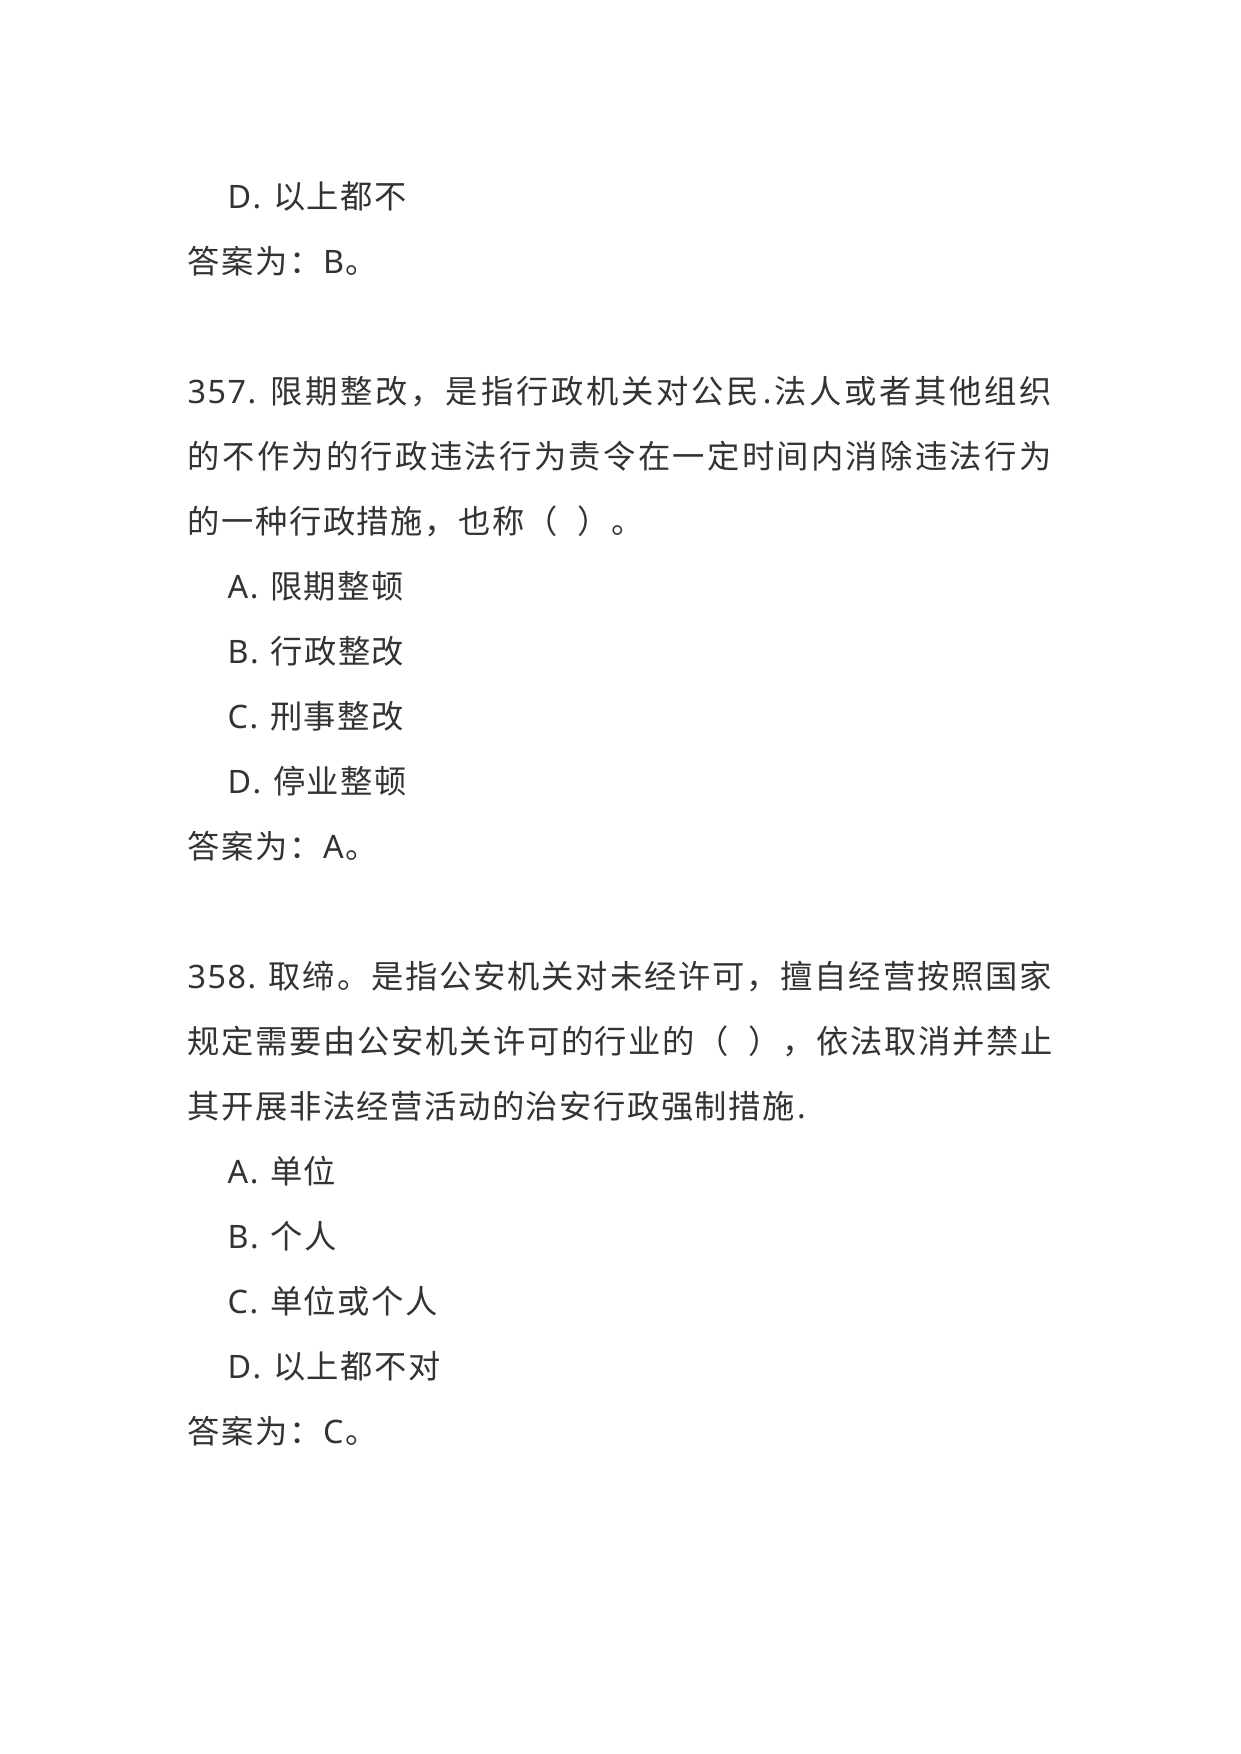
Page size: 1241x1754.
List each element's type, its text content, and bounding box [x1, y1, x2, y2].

text D. 以上都不对 [187, 1332, 1053, 1397]
text A. 限期整顿 [187, 552, 1053, 617]
text C. 单位或个人 [187, 1267, 1053, 1332]
text 答案为：A。 [187, 812, 1053, 877]
text A. 单位 [187, 1137, 1053, 1202]
text D. 以上都不 [187, 162, 1053, 227]
text 答案为：C。 [187, 1397, 1053, 1462]
text C. 刑事整改 [187, 682, 1053, 747]
text D. 停业整顿 [187, 747, 1053, 812]
text 357. 限期整改，是指行政机关对公民.法人或者其他组织的不作为的行政违法行为责令在一定时间内消除违法行为的一种行政措施，也称（ ）。 [187, 357, 1053, 552]
text B. 行政整改 [187, 617, 1053, 682]
text B. 个人 [187, 1202, 1053, 1267]
text 358. 取缔。是指公安机关对未经许可，擅自经营按照国家规定需要由公安机关许可的行业的（ ），依法取消并禁止其开展非法经营活动的治安行政强制措施. [187, 942, 1053, 1137]
text 答案为：B。 [187, 227, 1053, 292]
